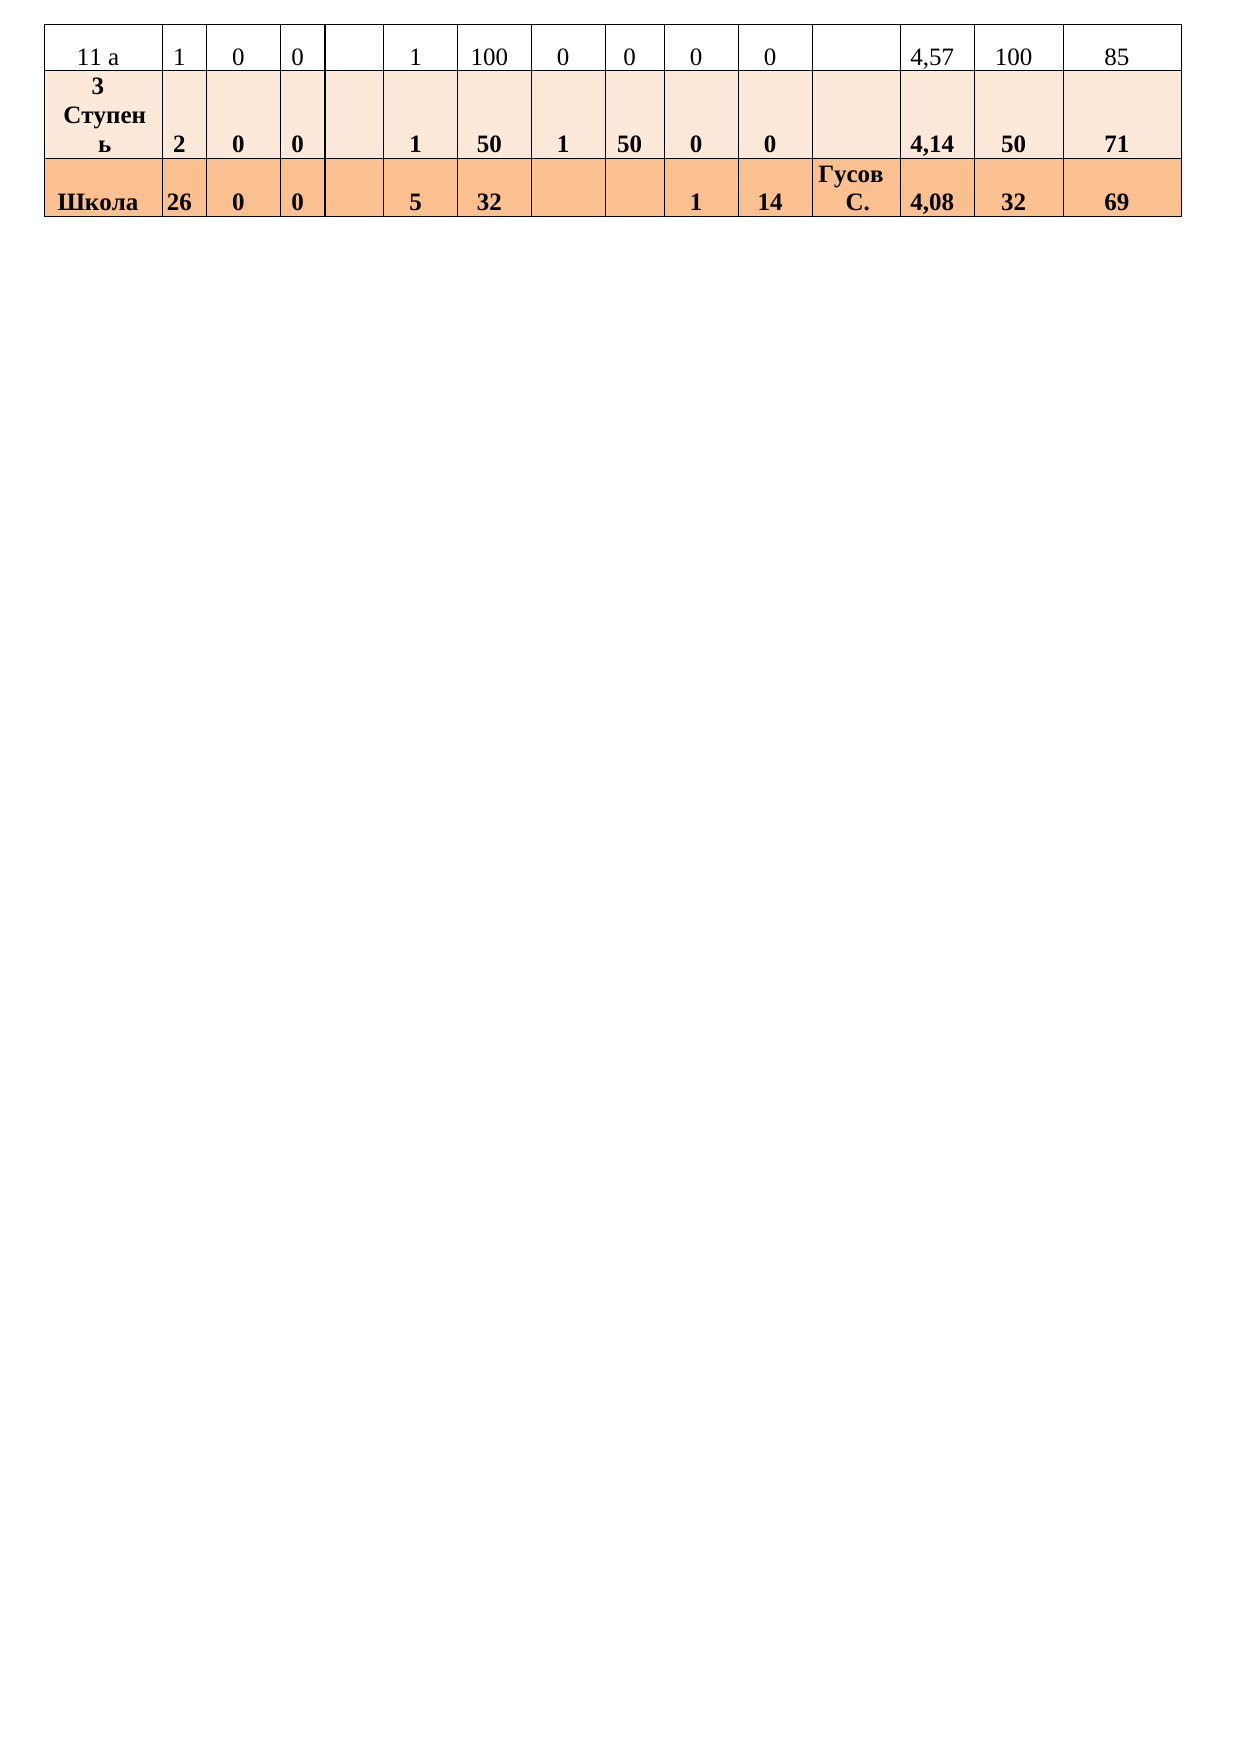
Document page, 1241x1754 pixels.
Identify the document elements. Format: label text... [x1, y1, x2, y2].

table_cell 50 [606, 71, 664, 158]
table_cell 0 [665, 71, 738, 158]
table_cell 1 [384, 71, 457, 158]
table_cell 50 [975, 71, 1063, 158]
table_cell 26 [163, 159, 206, 216]
table_cell 0 [281, 25, 324, 70]
table_cell [326, 71, 383, 158]
table_cell 0 [665, 25, 738, 70]
table_cell Гусов С. [813, 159, 900, 216]
table_cell 69 [1064, 159, 1181, 216]
table_cell 4,08 [901, 159, 974, 216]
table_cell 32 [458, 159, 531, 216]
table_cell 4,57 [901, 25, 974, 70]
table_cell Школа [45, 159, 162, 216]
table_cell 11 а [45, 25, 162, 70]
table_cell 0 [207, 159, 280, 216]
table_cell [326, 159, 383, 216]
table_cell 0 [739, 71, 812, 158]
table_cell 1 [384, 25, 457, 70]
table_cell 100 [975, 25, 1063, 70]
table_cell 0 [207, 71, 280, 158]
table_cell 71 [1064, 71, 1181, 158]
table_cell 85 [1064, 25, 1181, 70]
table_cell [326, 25, 383, 70]
table_cell [606, 159, 664, 216]
table_cell [532, 159, 605, 216]
table_cell 0 [532, 25, 605, 70]
table_cell 0 [606, 25, 664, 70]
table_cell 32 [975, 159, 1063, 216]
table_cell 5 [384, 159, 457, 216]
table_cell 100 [458, 25, 531, 70]
table_cell 3 Ступень [45, 71, 162, 158]
table_cell 14 [739, 159, 812, 216]
table_cell 50 [458, 71, 531, 158]
table_cell 0 [207, 25, 280, 70]
table_cell 2 [163, 71, 206, 158]
table_cell 0 [739, 25, 812, 70]
table_cell 0 [281, 159, 324, 216]
table_cell [813, 25, 900, 70]
table_cell 1 [532, 71, 605, 158]
table_cell 0 [281, 71, 324, 158]
table_cell 1 [665, 159, 738, 216]
table_cell 4,14 [901, 71, 974, 158]
table_cell [813, 71, 900, 158]
table_cell 1 [163, 25, 206, 70]
